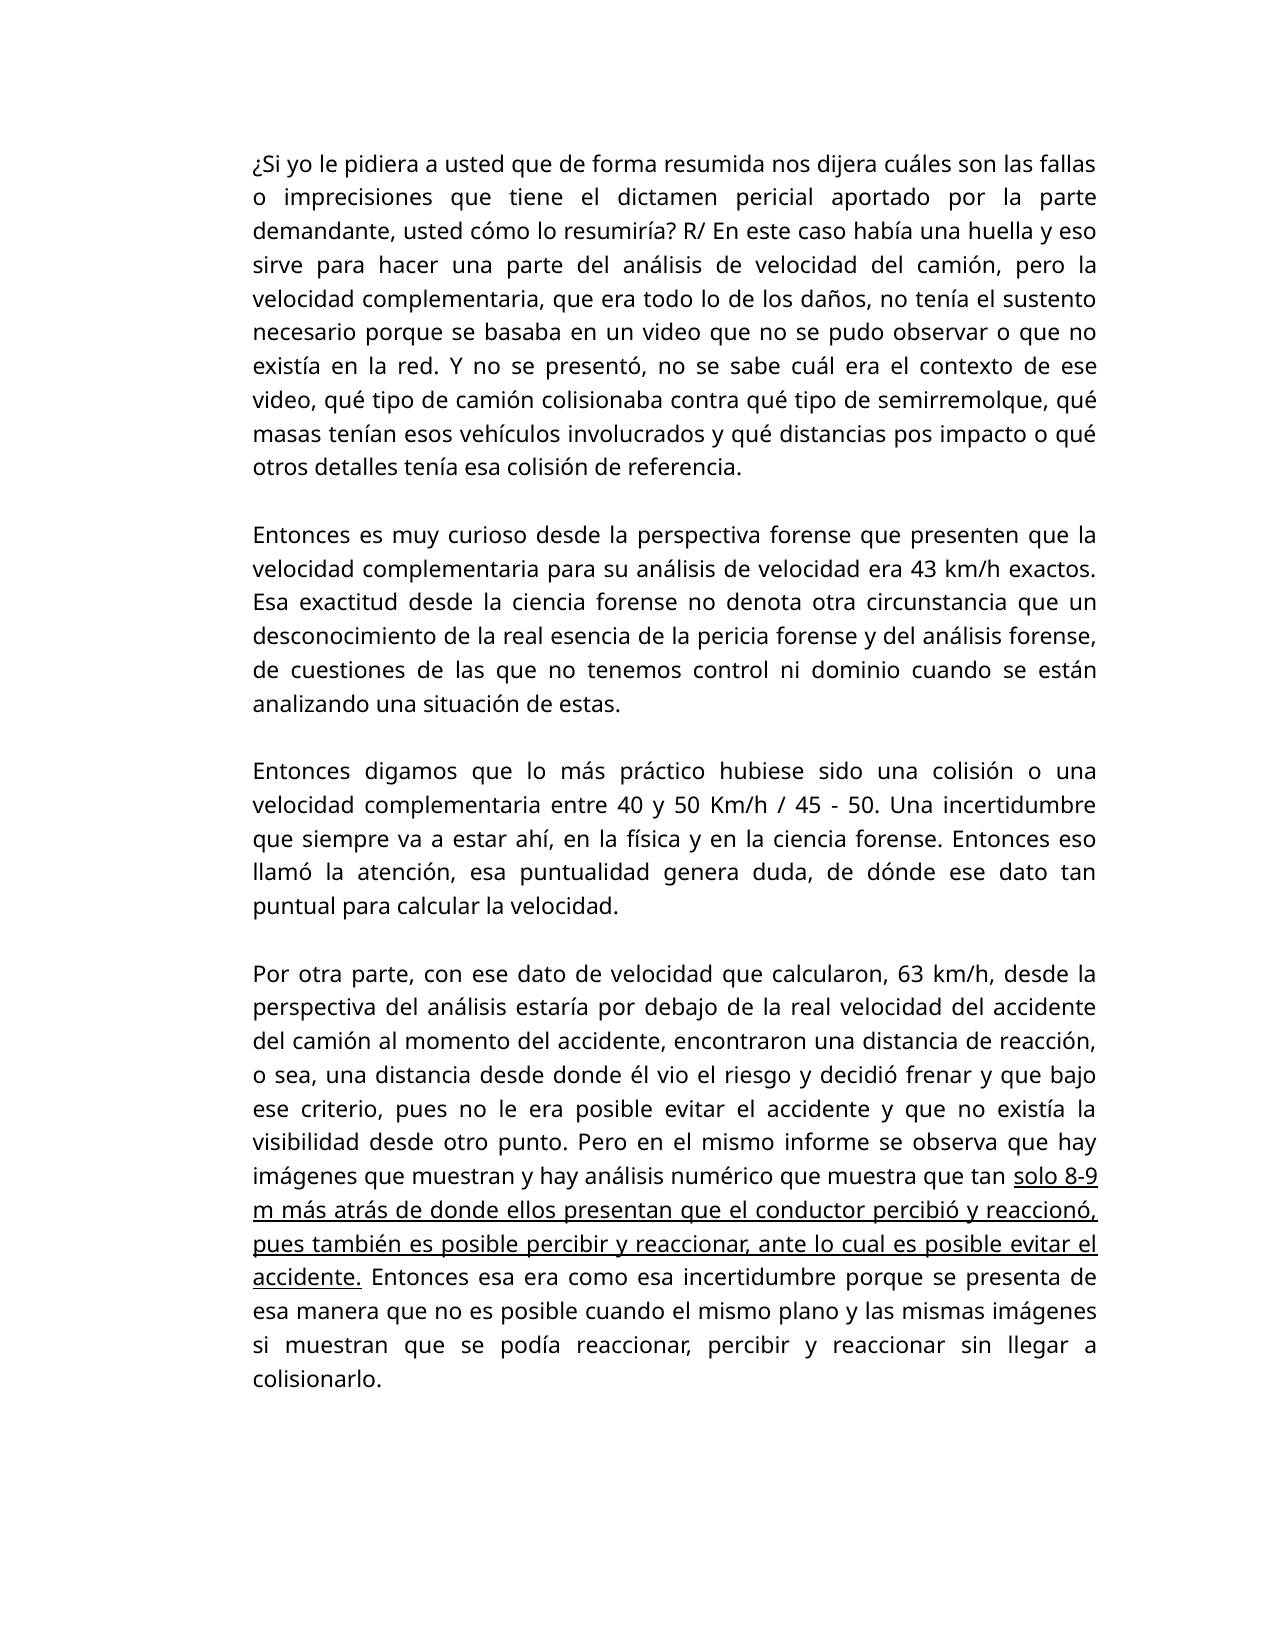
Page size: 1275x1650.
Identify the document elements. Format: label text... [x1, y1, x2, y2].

list Por otra parte, con ese dato de velocidad que calcularon, 63 km/h, desde la perspectiva del análisis estaría por debajo de la real velocidad del accidente del camión al momento del accidente, encontraron una distancia de reacción, o sea, una distancia desde donde él vio el riesgo y decidió frenar y que bajo ese criterio, pues no le era posible evitar el accidente y que no existía la visibilidad desde otro punto. Pero en el mismo informe se observa que hay imágenes que muestran y hay análisis numérico que muestra que tan solo 8-9 m más atrás de donde ellos presentan que el conductor percibió y reaccionó, pues también es posible percibir y reaccionar, ante lo cual es posible evitar el accidente. Entonces esa era como esa incertidumbre porque se presenta de esa manera que no es posible cuando el mismo plano y las mismas imágenes si muestran que se podía reaccionar, percibir y reaccionar sin llegar a colisionarlo. [252, 958, 1098, 1220]
list Entonces es muy curioso desde la perspectiva forense que presenten que la velocidad complementaria para su análisis de velocidad era 43 km/h exactos. Esa exactitud desde la ciencia forense no denota otra circunstancia que un desconocimiento de la real esencia de la pericia forense y del análisis forense, de cuestiones de las que no tenemos control ni dominio cuando se están analizando una situación de estas. [252, 519, 1098, 719]
list Por otra parte, con ese dato de velocidad que calcularon, 63 km/h, desde la perspectiva del análisis estaría por debajo de la real velocidad del accidente del camión al momento del accidente, encontraron una distancia de reacción, o sea, una distancia desde donde él vio el riesgo y decidió frenar y que bajo ese criterio, pues no le era posible evitar el accidente y que no existía la visibilidad desde otro punto. Pero en el mismo informe se observa que hay imágenes que muestran y hay análisis numérico que muestra que tan solo 8-9 m más atrás de donde ellos presentan que el conductor percibió y reaccionó, pues también es posible percibir y reaccionar, ante lo cual es posible evitar el accidente. Entonces esa era como esa incertidumbre porque se presenta de esa manera que no es posible cuando el mismo plano y las mismas imágenes si muestran que se podía reaccionar, percibir y reaccionar sin llegar a colisionarlo. [252, 1255, 1098, 1394]
list ¿Si yo le pidiera a usted que de forma resumida nos dijera cuáles son las fallas o imprecisiones que tiene el dictamen pericial aportado por la parte demandante, usted cómo lo resumiría? R/ En este caso había una huella y eso sirve para hacer una parte del análisis de velocidad del camión, pero la velocidad complementaria, que era todo lo de los daños, no tenía el sustento necesario porque se basaba en un video que no se pudo observar o que no existía en la red. Y no se presentó, no se sabe cuál era el contexto de ese video, qué tipo de camión colisionaba contra qué tipo de semirremolque, qué masas tenían esos vehículos involucrados y qué distancias pos impacto o qué otros detalles tenía esa colisión de referencia. [252, 148, 1098, 483]
list Entonces digamos que lo más práctico hubiese sido una colisión o una velocidad complementaria entre 40 y 50 Km/h / 45 - 50. Una incertidumbre que siempre va a estar ahí, en la física y en la ciencia forense. Entonces eso llamó la atención, esa puntualidad genera duda, de dónde ese dato tan puntual para calcular la velocidad. [252, 755, 1098, 921]
